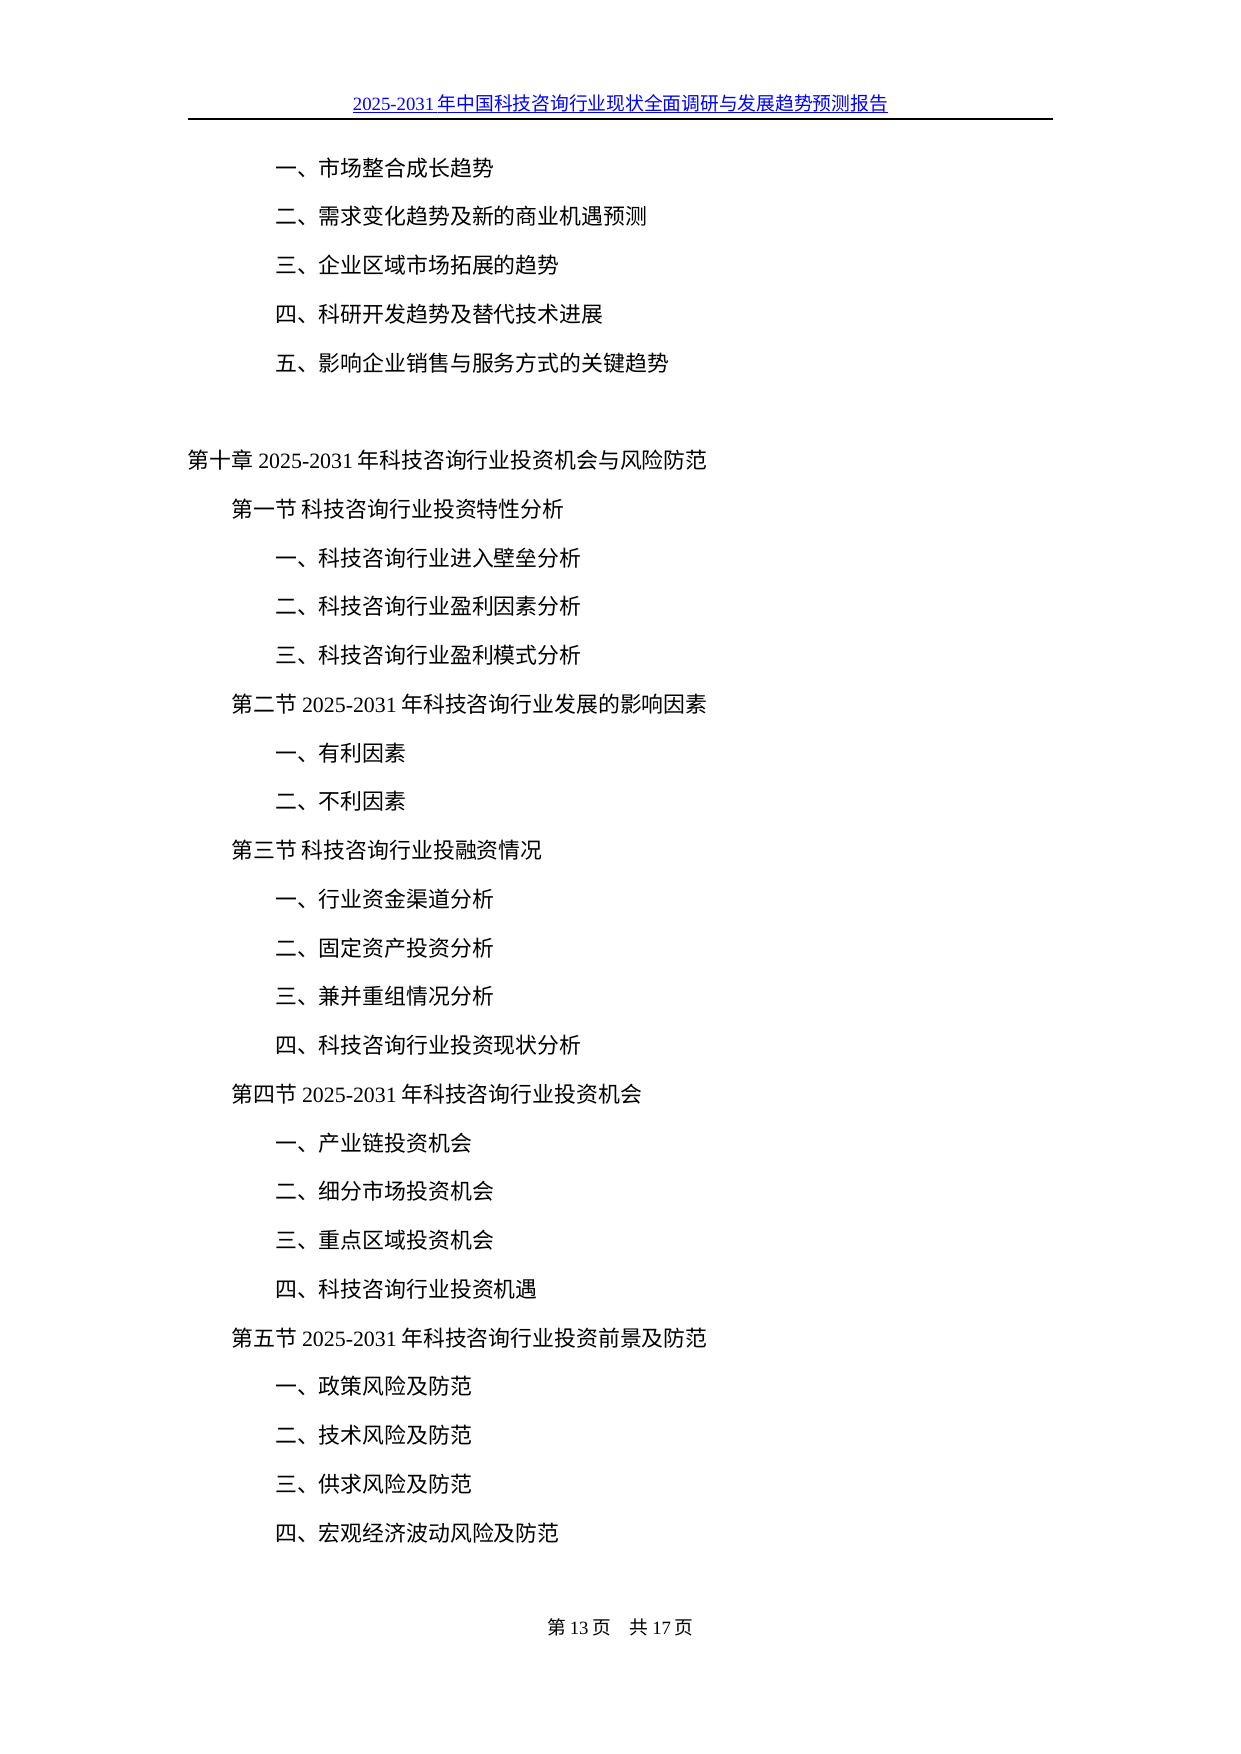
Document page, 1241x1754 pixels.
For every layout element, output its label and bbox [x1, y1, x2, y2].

text [187, 150, 1053, 1548]
